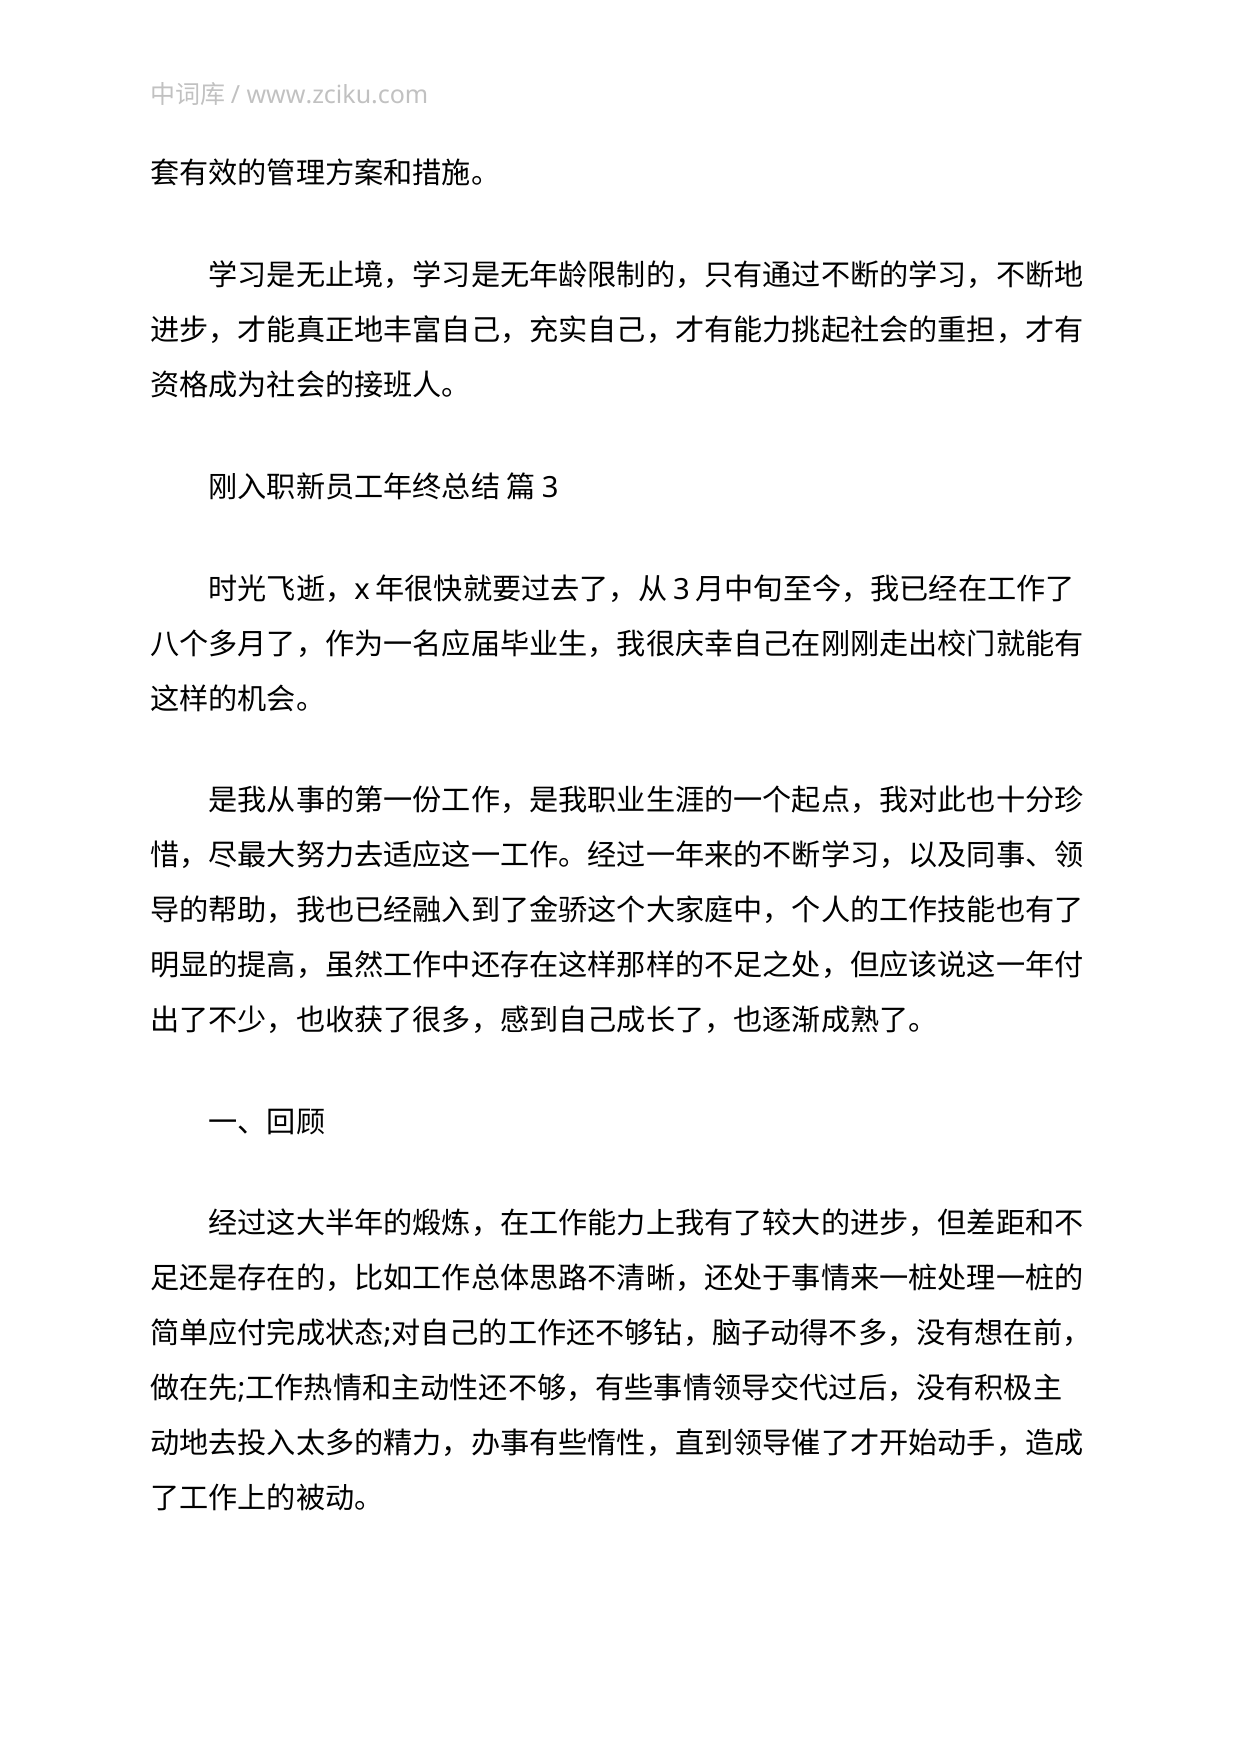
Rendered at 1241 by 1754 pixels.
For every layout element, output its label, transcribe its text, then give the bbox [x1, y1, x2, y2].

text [150, 150, 1090, 192]
text 刚入职新员工年终总结 篇3 [150, 463, 1090, 506]
text 经过这大半年的煅炼，在工作能力上我有了较大的进步，但差距和不足还是存在的，比如工作总体思路不清晰，还处于事情来一桩处理一桩的简单应付完成状态;对自己的工作还不够钻，脑子动得不多，没有想在前，做在先;工作热情和主动性还不够，有些事情领导交代过后，没有积极主动地去投入太多的精力，办事有些惰性，直到领导催了才开始动手，造成了工作上的被动。 [150, 1200, 1090, 1517]
text 是我从事的第一份工作，是我职业生涯的一个起点，我对此也十分珍惜，尽最大努力去适应这一工作。经过一年来的不断学习，以及同事、领导的帮助，我也已经融入到了金骄这个大家庭中，个人的工作技能也有了明显的提高，虽然工作中还存在这样那样的不足之处，但应该说这一年付出了不少，也收获了很多，感到自己成长了，也逐渐成熟了。 [150, 777, 1090, 1039]
text 一、回顾 [150, 1098, 1090, 1141]
text 学习是无止境，学习是无年龄限制的，只有通过不断的学习，不断地进步，才能真正地丰富自己，充实自己，才有能力挑起社会的重担，才有资格成为社会的接班人。 [150, 252, 1090, 404]
text 时光飞逝，x年很快就要过去了，从3月中旬至今，我已经在工作了八个多月了，作为一名应届毕业生，我很庆幸自己在刚刚走出校门就能有这样的机会。 [150, 565, 1090, 717]
